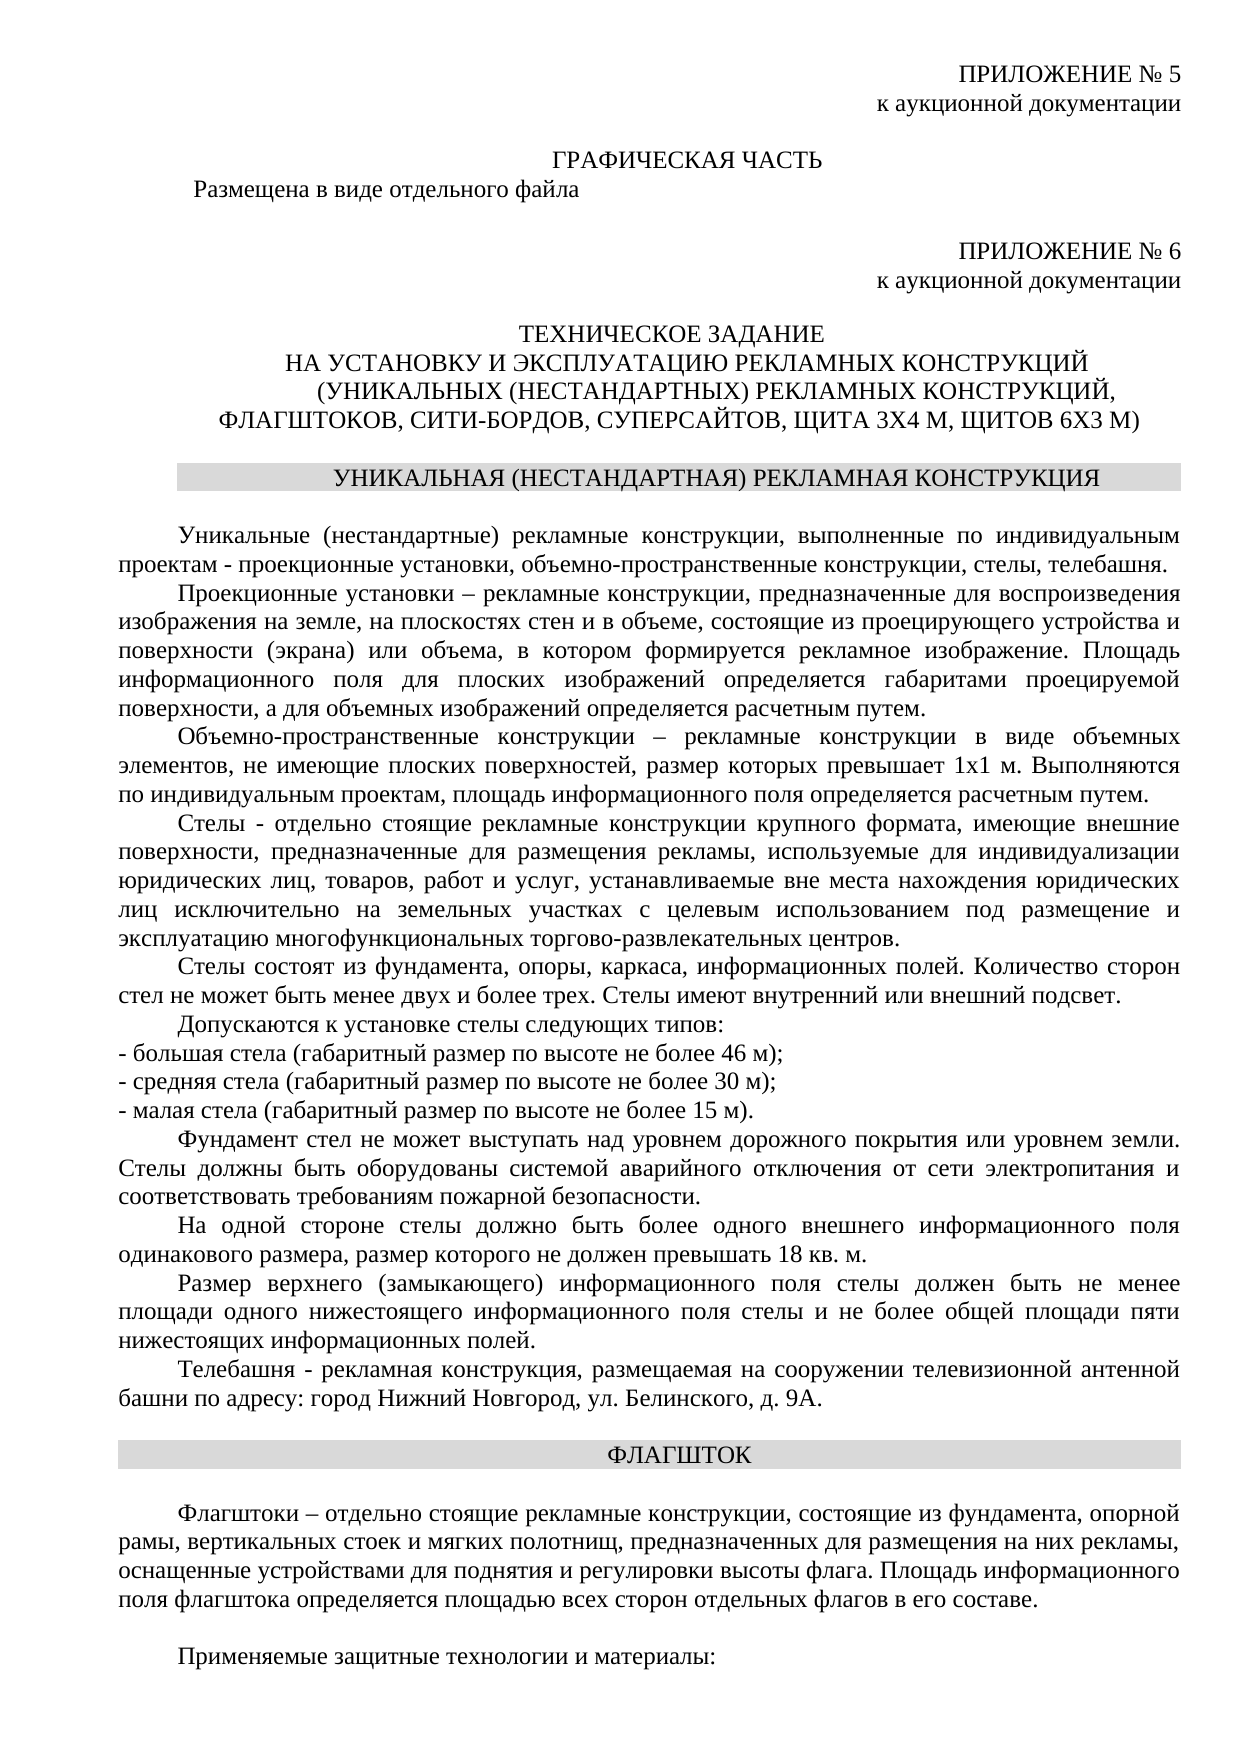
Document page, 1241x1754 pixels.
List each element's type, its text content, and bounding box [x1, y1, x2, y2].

text Стелы состоят из фундамента, опоры, каркаса, информационных полей. Количество сторон стел не может быть менее двух и более трех. Стелы имеют внутренний или внешний подсвет. [118, 951, 1181, 1009]
text - средняя стела (габаритный размер по высоте не более 30 м); [118, 1066, 1181, 1095]
text УНИКАЛЬНАЯ (НЕСТАНДАРТНАЯ) РЕКЛАМНАЯ КОНСТРУКЦИЯ [177, 463, 1181, 491]
text ПРИЛОЖЕНИЕ № 5 [118, 59, 1181, 88]
text Фундамент стел не может выступать над уровнем дорожного покрытия или уровнем земли. Стелы должны быть оборудованы системой аварийного отключения от сети электропитания и соответствовать требованиям пожарной безопасности. [118, 1124, 1181, 1210]
text Флагштоки – отдельно стоящие рекламные конструкции, состоящие из фундамента, опорной рамы, вертикальных стоек и мягких полотнищ, предназначенных для размещения на них рекламы, оснащенные устройствами для поднятия и регулировки высоты флага. Площадь информационного поля флагштока определяется площадью всех сторон отдельных флагов в его составе. [118, 1498, 1181, 1613]
text Применяемые защитные технологии и материалы: [118, 1641, 1181, 1670]
text ПРИЛОЖЕНИЕ № 6 [118, 236, 1181, 265]
text Размещена в виде отдельного файла [118, 174, 1181, 203]
text ФЛАГШТОК [118, 1440, 1181, 1469]
text ГРАФИЧЕСКАЯ ЧАСТЬ [118, 145, 1181, 174]
text Уникальные (нестандартные) рекламные конструкции, выполненные по индивидуальным проектам - проекционные установки, объемно-пространственные конструкции, стелы, телебашня. [118, 520, 1181, 578]
text НА УСТАНОВКУ И ЭКСПЛУАТАЦИЮ РЕКЛАМНЫХ КОНСТРУКЦИЙ [118, 348, 1181, 376]
text Объемно-пространственные конструкции – рекламные конструкции в виде объемных элементов, не имеющие плоских поверхностей, размер которых превышает 1x1 м. Выполняются по индивидуальным проектам, площадь информационного поля определяется расчетным путем. [118, 721, 1181, 808]
text - большая стела (габаритный размер по высоте не более 46 м); [118, 1038, 1181, 1066]
text Проекционные установки – рекламные конструкции, предназначенные для воспроизведения изображения на земле, на плоскостях стен и в объеме, состоящие из проецирующего устройства и поверхности (экрана) или объема, в котором формируется рекламное изображение. Площадь информационного поля для плоских изображений определяется габаритами проецируемой поверхности, а для объемных изображений определяется расчетным путем. [118, 578, 1181, 721]
text к аукционной документации [118, 265, 1181, 294]
text (УНИКАЛЬНЫХ (НЕСТАНДАРТНЫХ) РЕКЛАМНЫХ КОНСТРУКЦИЙ, ФЛАГШТОКОВ, СИТИ-БОРДОВ, СУПЕРСАЙТОВ, ЩИТА 3Х4 М, ЩИТОВ 6Х3 М) [177, 376, 1181, 434]
text Стелы - отдельно стоящие рекламные конструкции крупного формата, имеющие внешние поверхности, предназначенные для размещения рекламы, используемые для индивидуализации юридических лиц, товаров, работ и услуг, устанавливаемые вне места нахождения юридических лиц исключительно на земельных участках с целевым использованием под размещение и эксплуатацию многофункциональных торгово-развлекательных центров. [118, 808, 1181, 951]
text Размер верхнего (замыкающего) информационного поля стелы должен быть не менее площади одного нижестоящего информационного поля стелы и не более общей площади пяти нижестоящих информационных полей. [118, 1268, 1181, 1354]
text Телебашня - рекламная конструкция, размещаемая на сооружении телевизионной антенной башни по адресу: город Нижний Новгород, ул. Белинского, д. 9А. [118, 1354, 1181, 1411]
text - малая стела (габаритный размер по высоте не более 15 м). [118, 1095, 1181, 1124]
title к аукционной документации [118, 88, 1181, 117]
text ТЕХНИЧЕСКОЕ ЗАДАНИЕ [118, 319, 1181, 348]
text На одной стороне стелы должно быть более одного внешнего информационного поля одинакового размера, размер которого не должен превышать 18 кв. м. [118, 1210, 1181, 1268]
text Допускаются к установке стелы следующих типов: [118, 1009, 1181, 1038]
